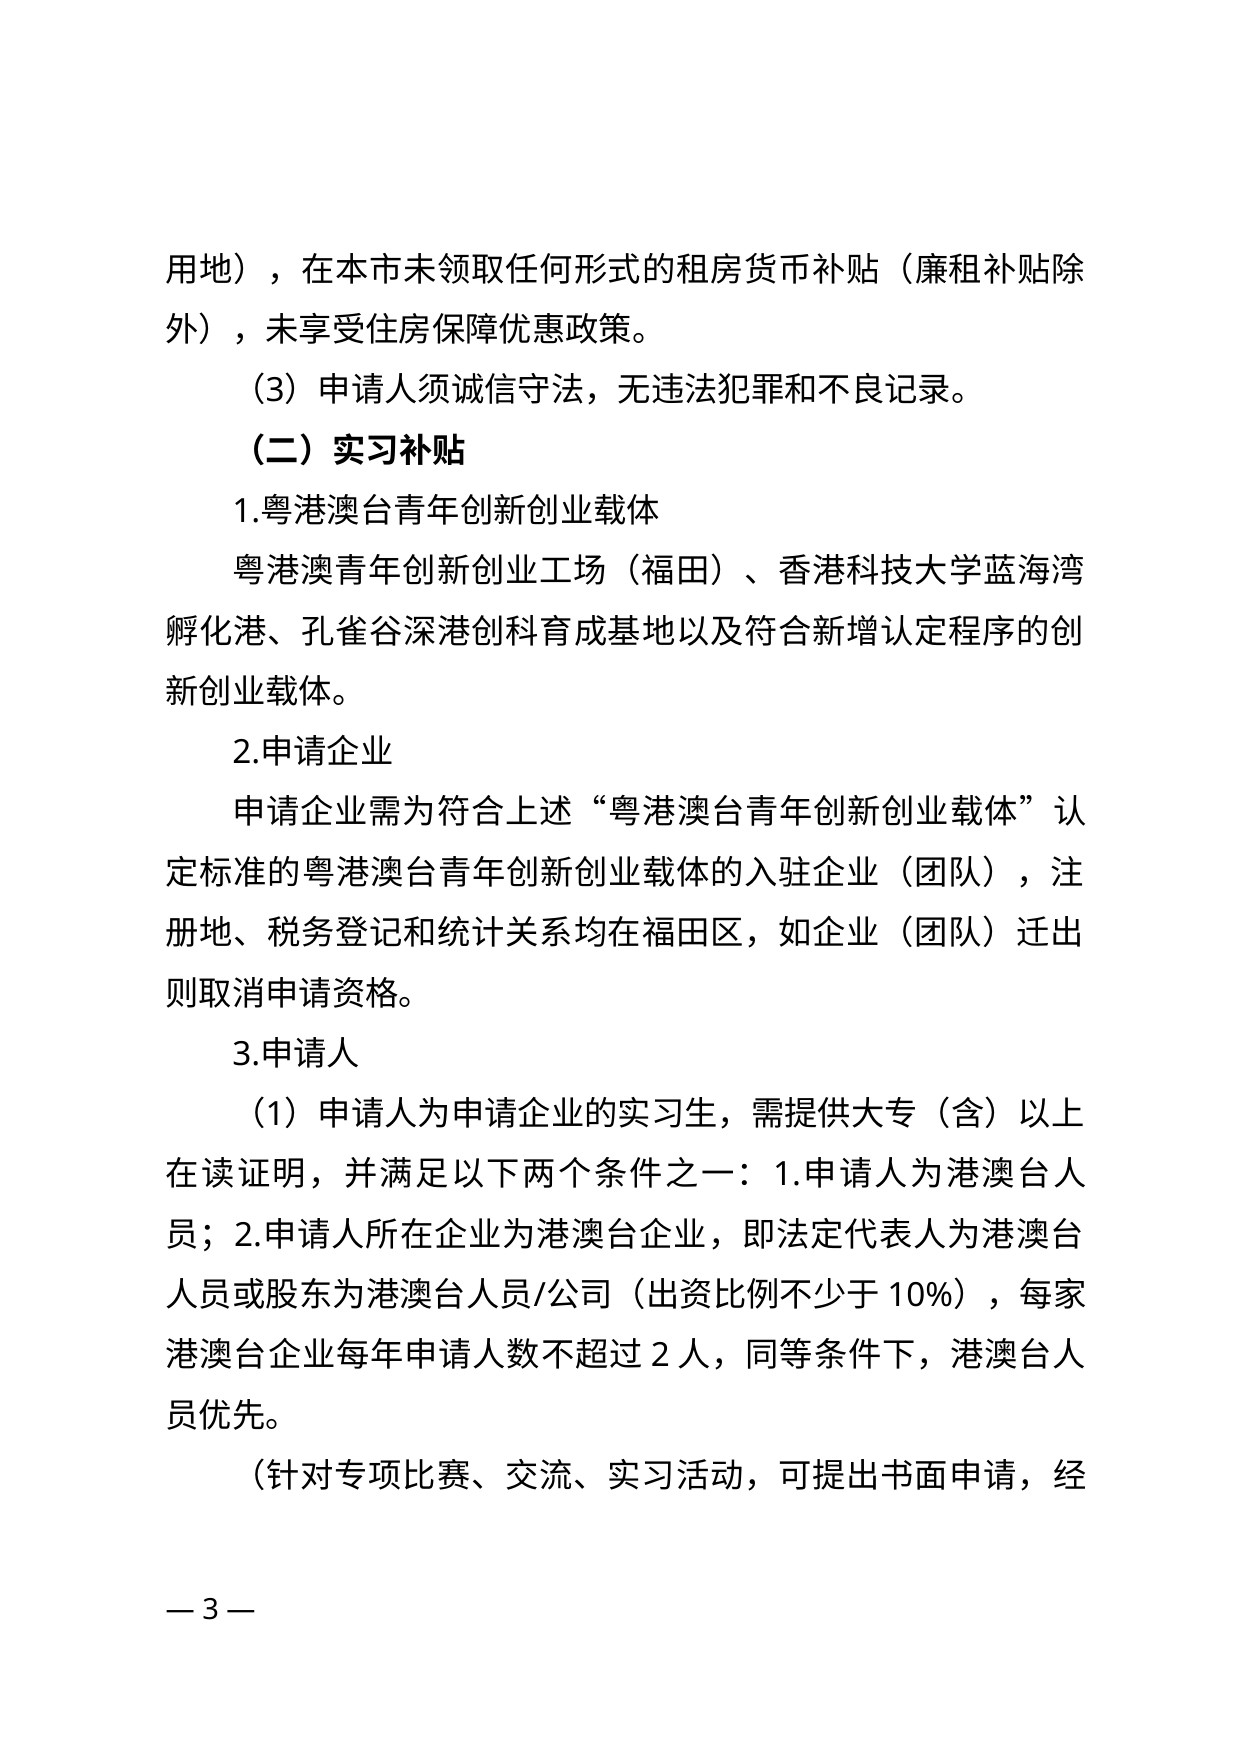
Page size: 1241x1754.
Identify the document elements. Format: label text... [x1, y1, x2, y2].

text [165, 233, 1087, 353]
text （3）申请人须诚信守法，无违法犯罪和不良记录。 [165, 353, 1087, 414]
text 粤港澳青年创新创业工场（福田）、香港科技大学蓝海湾孵化港、孔雀谷深港创科育成基地以及符合新增认定程序的创新创业载体。 [165, 534, 1087, 715]
text 3.申请人 [165, 1017, 1087, 1077]
text 1.粤港澳台青年创新创业载体 [165, 474, 1087, 534]
text （二）实习补贴 [165, 414, 1087, 474]
text （1）申请人为申请企业的实习生，需提供大专（含）以上在读证明，并满足以下两个条件之一：1.申请人为港澳台人员；2.申请人所在企业为港澳台企业，即法定代表人为港澳台人员或股东为港澳台人员/公司（出资比例不少于10%），每家港澳台企业每年申请人数不超过2人，同等条件下，港澳台人员优先。 [165, 1077, 1087, 1439]
text 申请企业需为符合上述“粤港澳台青年创新创业载体”认定标准的粤港澳台青年创新创业载体的入驻企业（团队），注册地、税务登记和统计关系均在福田区，如企业（团队）迁出则取消申请资格。 [165, 776, 1087, 1017]
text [165, 1439, 1087, 1499]
text 2.申请企业 [165, 715, 1087, 776]
